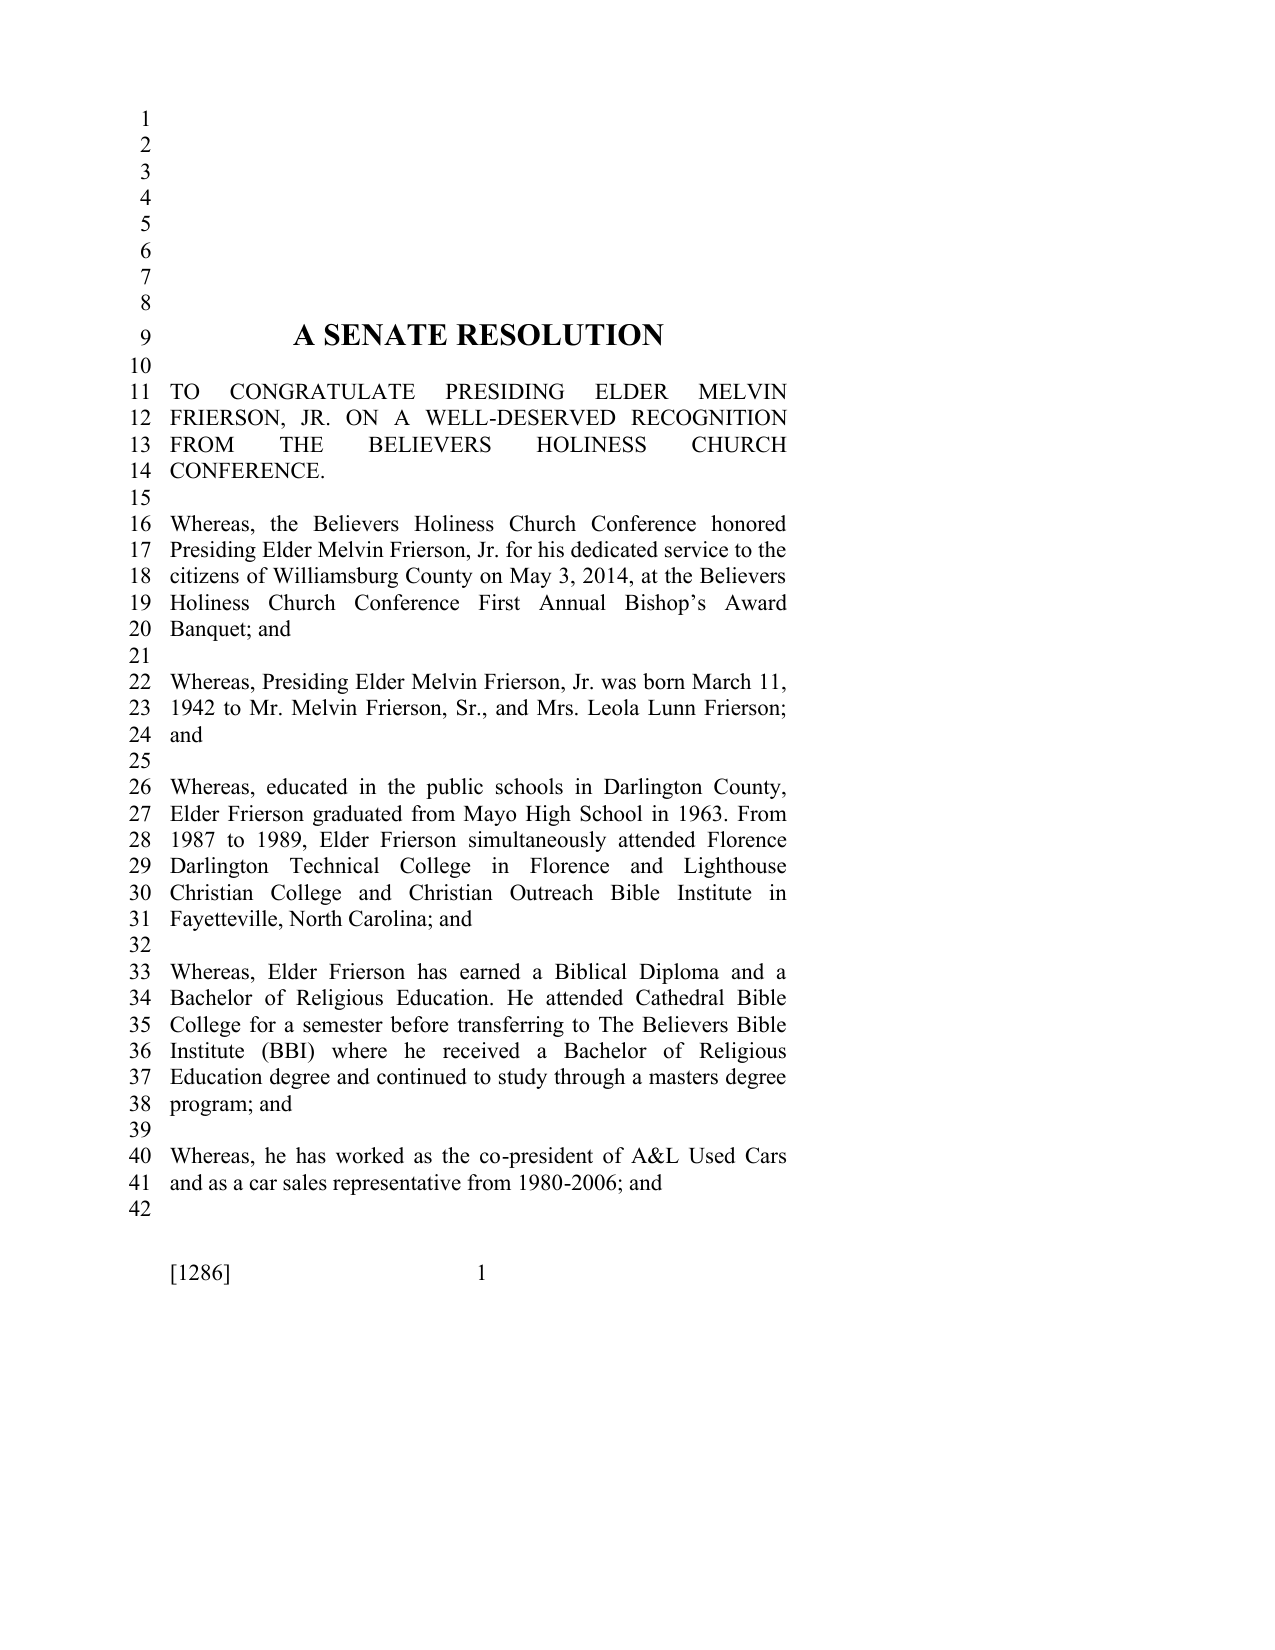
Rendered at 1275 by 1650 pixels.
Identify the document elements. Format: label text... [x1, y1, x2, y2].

text Whereas, Elder Frierson has earned a Biblical Diploma and a Bachelor of Religious Education. He attended Cathedral Bible College for a semester before transferring to The Believers Bible Institute (BBI) where he received a Bachelor of Religious Education degree and continued to study through a masters degree program; and [169, 958, 787, 1116]
text Whereas, educated in the public schools in Darlington County, Elder Frierson graduated from Mayo High School in 1963. From 1987 to 1989, Elder Frierson simultaneously attended Florence Darlington Technical College in Florence and Lighthouse Christian College and Christian Outreach Bible Institute in Fayetteville, North Carolina; and [169, 773, 787, 932]
text Whereas, the Believers Holiness Church Conference honored Presiding Elder Melvin Frierson, Jr. for his dedicated service to the citizens of Williamsburg County on May 3, 2014, at the Believers Holiness Church Conference First Annual Bishop’s Award Banquet; and [169, 510, 787, 642]
text Whereas, Presiding Elder Melvin Frierson, Jr. was born March 11, 1942 to Mr. Melvin Frierson, Sr., and Mrs. Leola Lunn Frierson; and [169, 668, 787, 747]
text TO CONGRATULATE PRESIDING ELDER MELVIN FRIERSON, JR. ON A WELL-DESERVED RECOGNITION FROM THE BELIEVERS HOLINESS CHURCH CONFERENCE. [169, 378, 787, 483]
text A SENATE RESOLUTION [169, 316, 787, 352]
text Whereas, he has worked as the co-president of A&L Used Cars and as a car sales representative from 1980-2006; and [169, 1142, 787, 1195]
